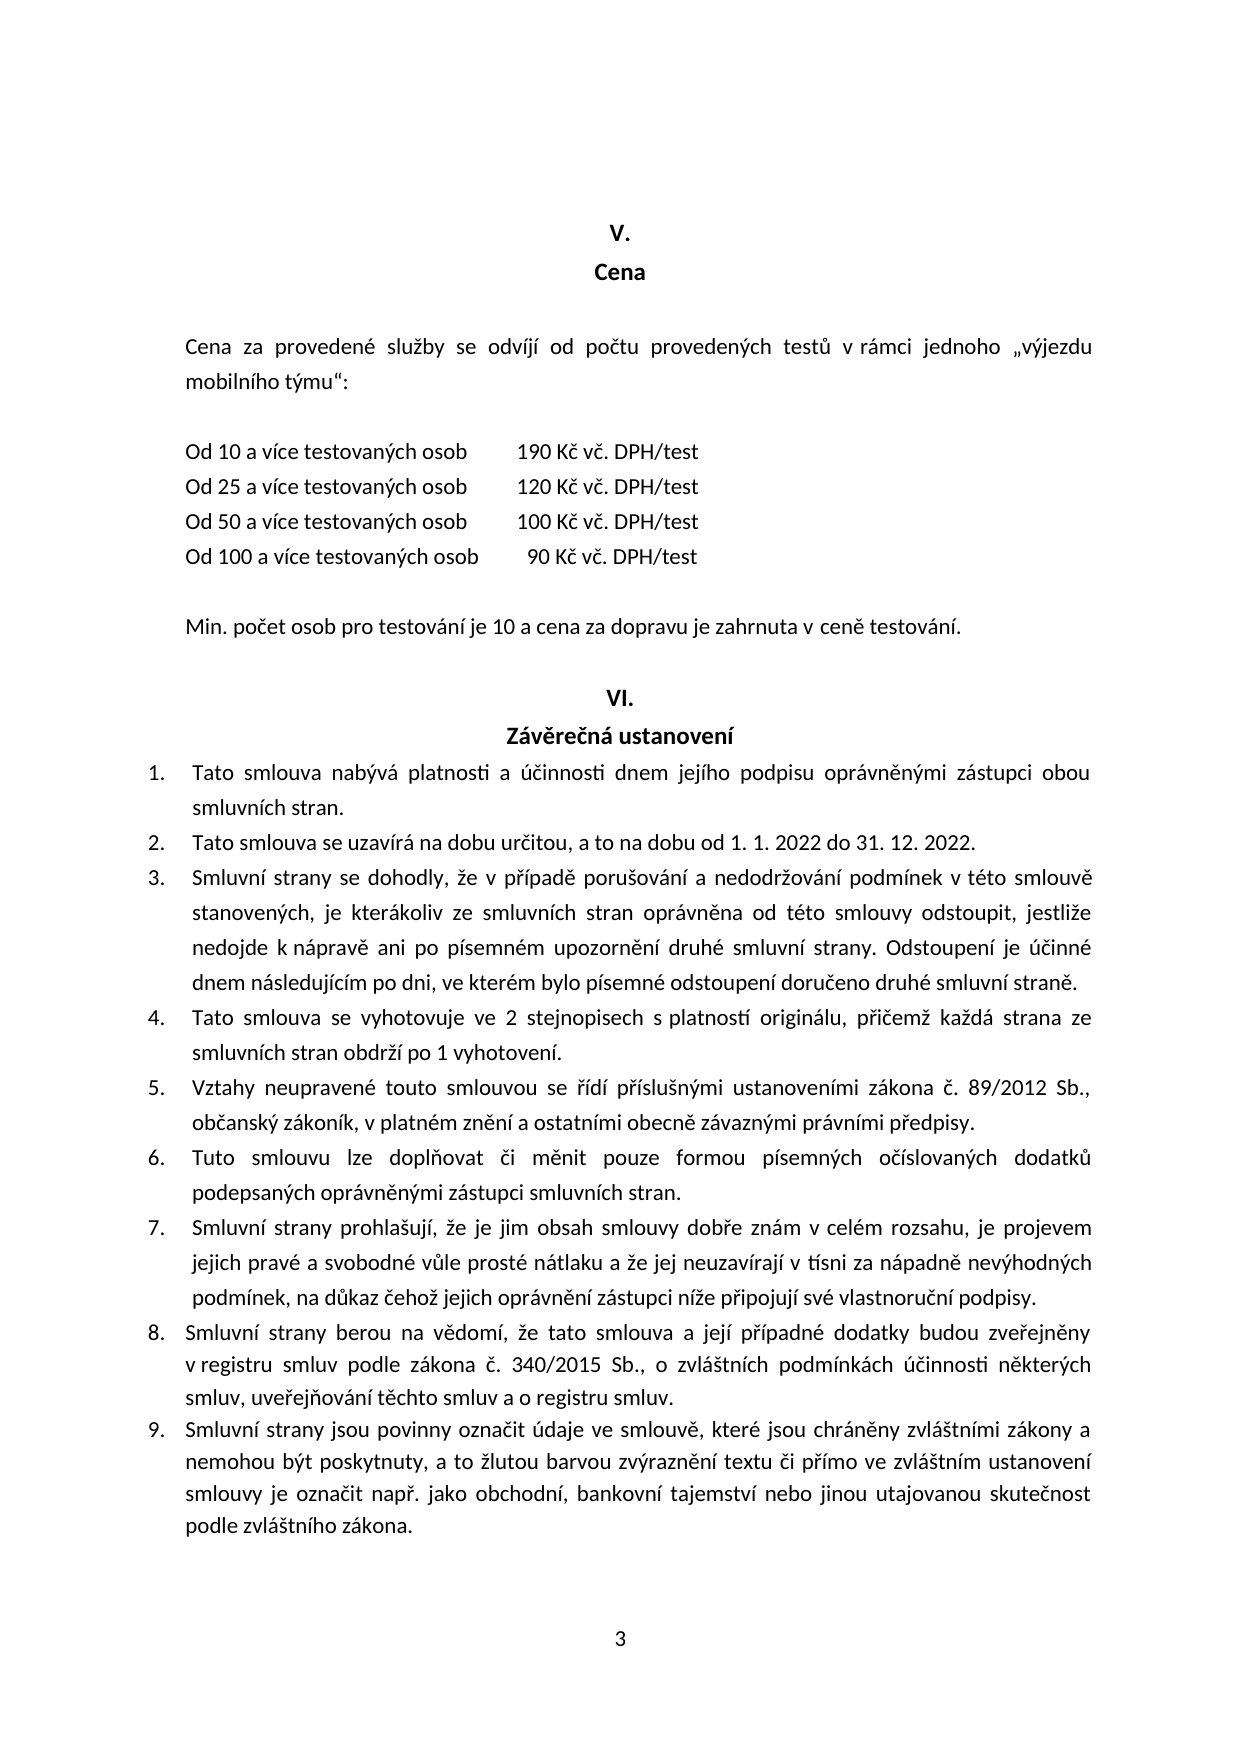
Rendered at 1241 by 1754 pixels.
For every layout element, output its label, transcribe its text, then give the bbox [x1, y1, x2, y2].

text Od 100 a více testovaných osob 90 Kč vč. DPH/test [185, 542, 1093, 570]
text Cena za provedené služby se odvíjí od počtu provedených testů v rámci jednoho „výjezdu mobilního týmu“: [185, 332, 1093, 395]
list Tato smlouva se vyhotovuje ve 2 stejnopisech s platností originálu, přičemž každá strana ze smluvních stran obdrží po 1 vyhotovení. [148, 1003, 1093, 1066]
list Tato smlouva se uzavírá na dobu určitou, a to na dobu od 1. 1. 2022 do 31. 12. 2022. [148, 828, 1093, 856]
text V. [148, 218, 1093, 248]
list Vztahy neupravené touto smlouvou se řídí příslušnými ustanoveními zákona č. 89/2012 Sb., občanský zákoník, v platném znění a ostatními obecně závaznými právními předpisy. [148, 1073, 1093, 1136]
list Smluvní strany prohlašují, že je jim obsah smlouvy dobře znám v celém rozsahu, je projevem jejich pravé a svobodné vůle prosté nátlaku a že jej neuzavírají v tísni za nápadně nevýhodných podmínek, na důkaz čehož jejich oprávnění zástupci níže připojují své vlastnoruční podpisy. [148, 1213, 1093, 1311]
text VI. [148, 682, 1093, 712]
list Smluvní strany jsou povinny označit údaje ve smlouvě, které jsou chráněny zvláštními zákony a nemohou být poskytnuty, a to žlutou barvou zvýraznění textu či přímo ve zvláštním ustanovení smlouvy je označit např. jako obchodní, bankovní tajemství nebo jinou utajovanou skutečnost podle zvláštního zákona. [148, 1415, 1093, 1539]
list Smluvní strany se dohodly, že v případě porušování a nedodržování podmínek v této smlouvě stanovených, je kterákoliv ze smluvních stran oprávněna od této smlouvy odstoupit, jestliže nedojde k nápravě ani po písemném upozornění druhé smluvní strany. Odstoupení je účinné dnem následujícím po dni, ve kterém bylo písemné odstoupení doručeno druhé smluvní straně. [148, 863, 1093, 996]
list Tato smlouva nabývá platnosti a účinnosti dnem jejího podpisu oprávněnými zástupci obou smluvních stran. [148, 758, 1093, 821]
text Cena [148, 256, 1093, 286]
text Od 10 a více testovaných osob 190 Kč vč. DPH/test [185, 437, 1093, 465]
text Od 50 a více testovaných osob 100 Kč vč. DPH/test [185, 507, 1093, 535]
list Tuto smlouvu lze doplňovat či měnit pouze formou písemných očíslovaných dodatků podepsaných oprávněnými zástupci smluvních stran. [148, 1143, 1093, 1206]
text Od 25 a více testovaných osob 120 Kč vč. DPH/test [185, 472, 1093, 500]
text Závěrečná ustanovení [148, 720, 1093, 751]
text Min. počet osob pro testování je 10 a cena za dopravu je zahrnuta v ceně testování. [185, 612, 1093, 640]
list Smluvní strany berou na vědomí, že tato smlouva a její případné dodatky budou zveřejněny v registru smluv podle zákona č. 340/2015 Sb., o zvláštních podmínkách účinnosti některých smluv, uveřejňování těchto smluv a o registru smluv. [148, 1318, 1093, 1411]
